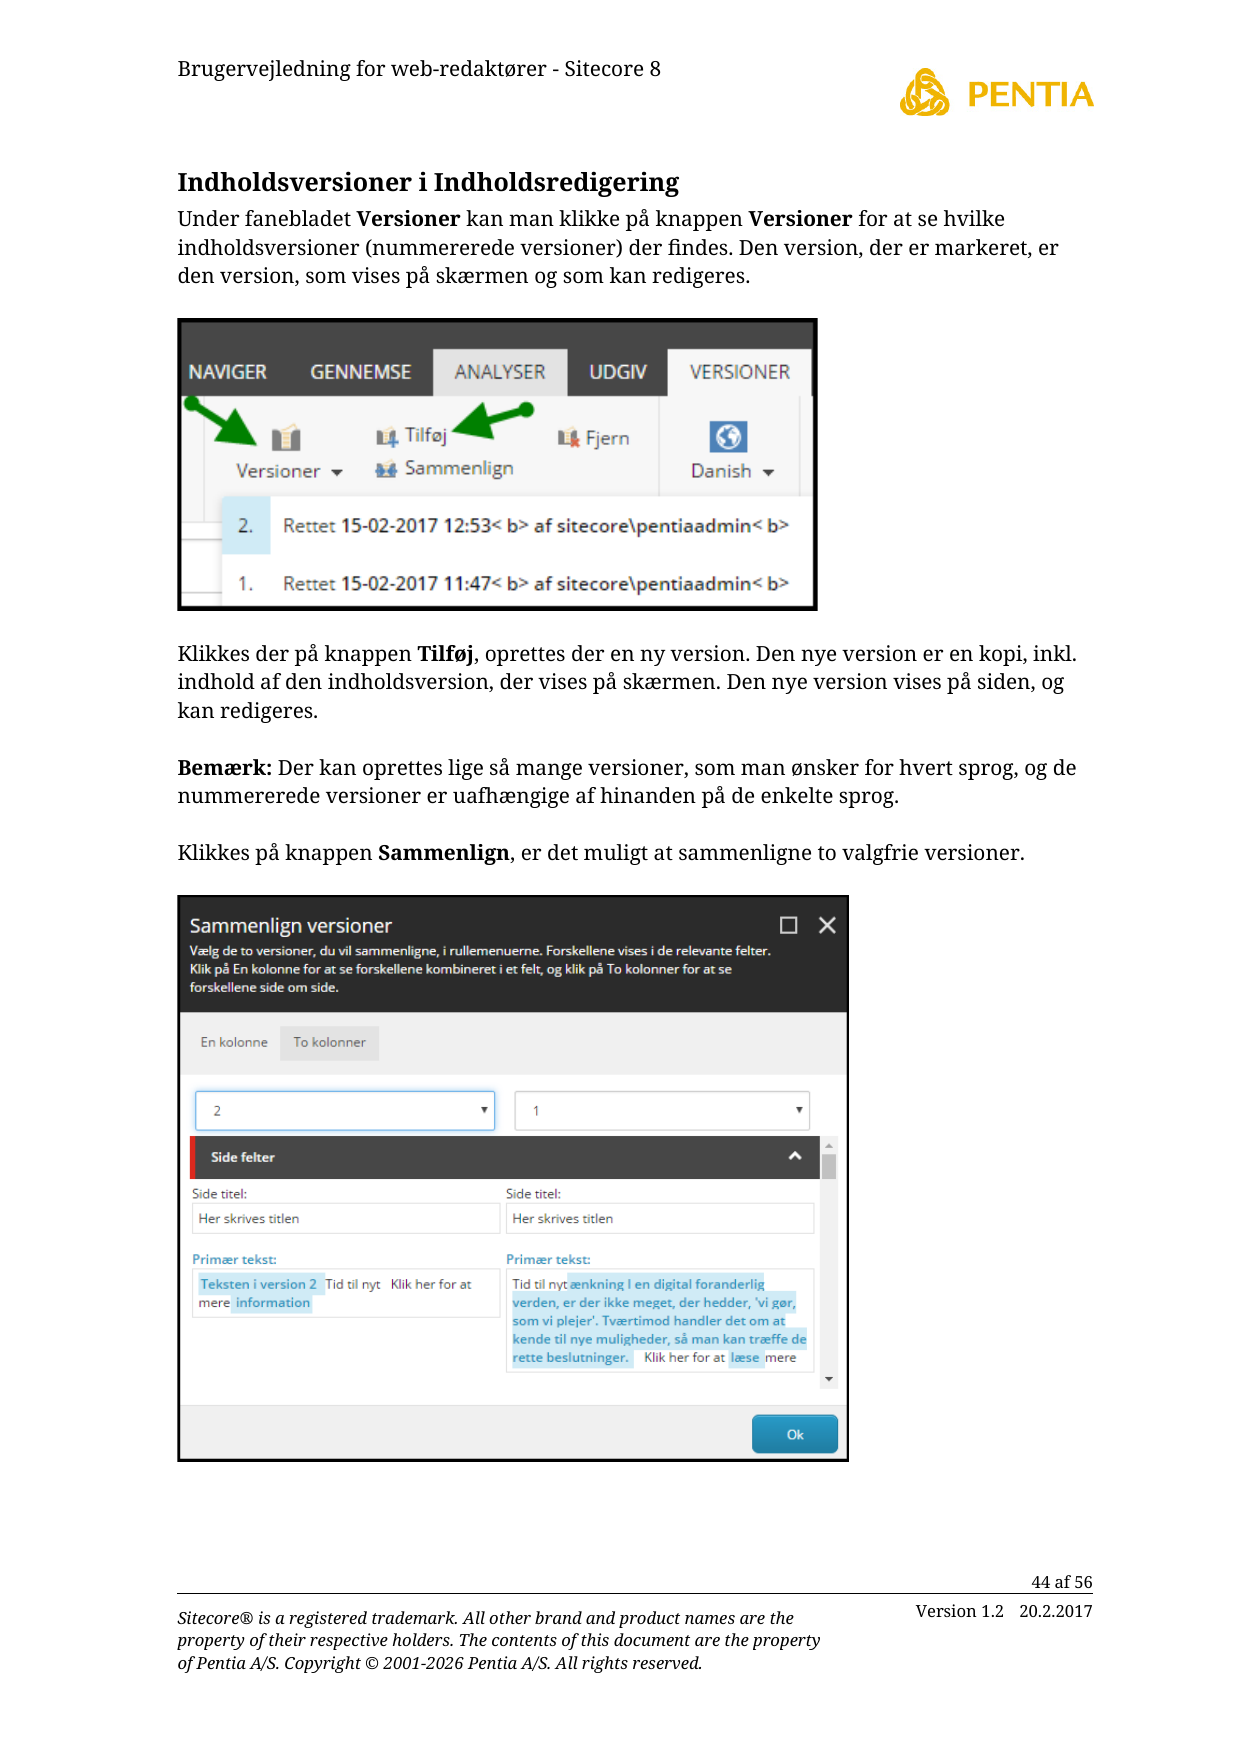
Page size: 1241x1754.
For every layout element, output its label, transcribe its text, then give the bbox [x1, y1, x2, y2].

text Indholdsversioner i Indholdsredigering [177, 164, 1092, 198]
text Klikkes der på knappen Tilføj, oprettes der en ny version. Den nye version er en kopi, inkl. indhold af den indholdsversion, der vises på skærmen. Den nye version vises på siden, og kan redigeres. [177, 639, 1092, 724]
picture [177, 318, 818, 611]
picture [177, 895, 849, 1462]
text Bemærk: Der kan oprettes lige så mange versioner, som man ønsker for hvert sprog, og de nummererede versioner er uafhængige af hinanden på de enkelte sprog. [177, 753, 1092, 809]
picture [900, 68, 1094, 116]
text Klikkes på knappen Sammenlign, er det muligt at sammenligne to valgfrie versioner. [177, 838, 1092, 866]
text Under fanebladet Versioner kan man klikke på knappen Versioner for at se hvilke indholdsversioner (nummererede versioner) der findes. Den version, der er markeret, er den version, som vises på skærmen og som kan redigeres. [177, 204, 1092, 290]
